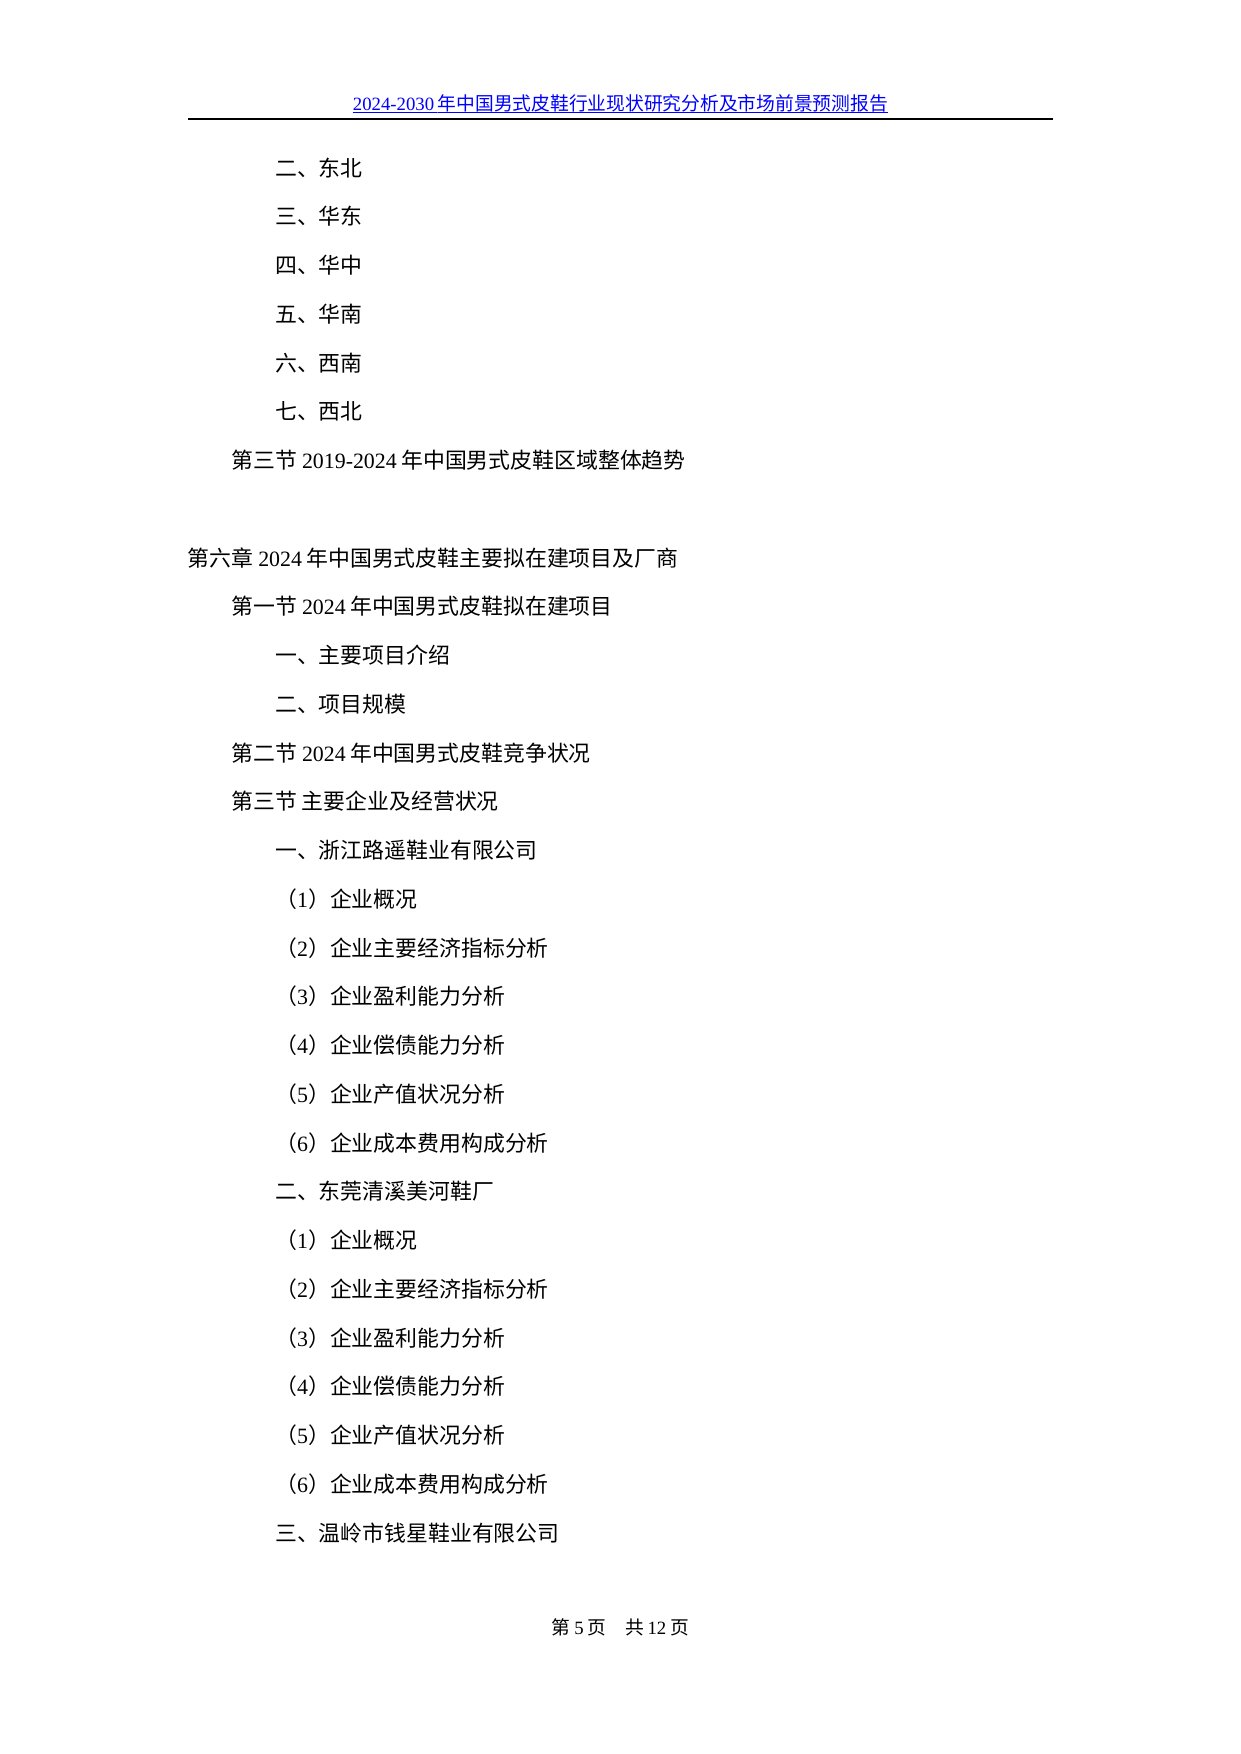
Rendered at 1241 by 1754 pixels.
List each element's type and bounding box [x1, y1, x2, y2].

text [187, 150, 1053, 1548]
